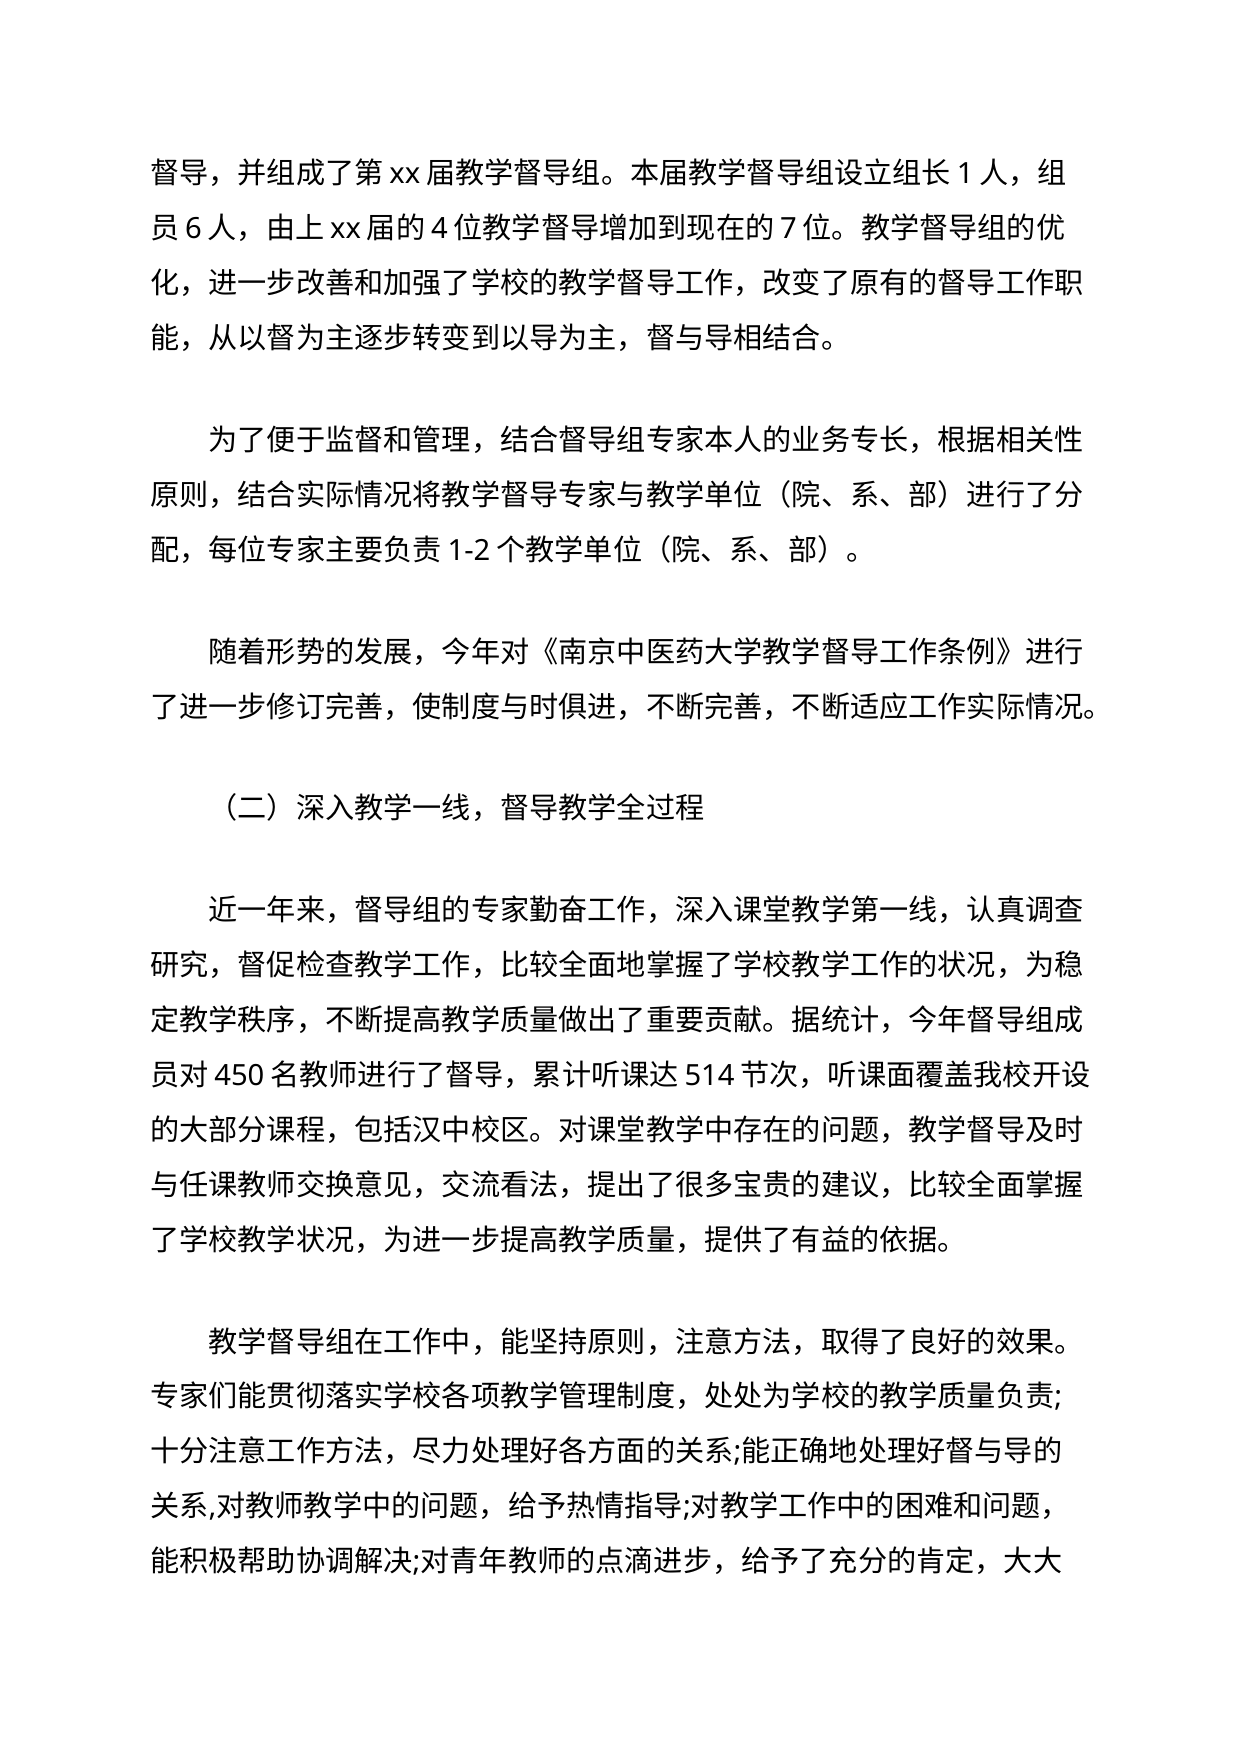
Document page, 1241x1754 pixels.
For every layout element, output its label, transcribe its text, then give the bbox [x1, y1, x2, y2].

text （二）深入教学一线，督导教学全过程 [150, 785, 1090, 827]
text 近一年来，督导组的专家勤奋工作，深入课堂教学第一线，认真调查研究，督促检查教学工作，比较全面地掌握了学校教学工作的状况，为稳定教学秩序，不断提高教学质量做出了重要贡献。据统计，今年督导组成员对450名教师进行了督导，累计听课达514节次，听课面覆盖我校开设的大部分课程，包括汉中校区。对课堂教学中存在的问题，教学督导及时与任课教师交换意见，交流看法，提出了很多宝贵的建议，比较全面掌握了学校教学状况，为进一步提高教学质量，提供了有益的依据。 [150, 887, 1090, 1259]
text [150, 1318, 1090, 1580]
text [150, 150, 1090, 357]
text 为了便于监督和管理，结合督导组专家本人的业务专长，根据相关性原则，结合实际情况将教学督导专家与教学单位（院、系、部）进行了分配，每位专家主要负责1-2个教学单位（院、系、部）。 [150, 417, 1090, 569]
text 随着形势的发展，今年对《南京中医药大学教学督导工作条例》进行了进一步修订完善，使制度与时俱进，不断完善，不断适应工作实际情况。 [150, 628, 1090, 726]
